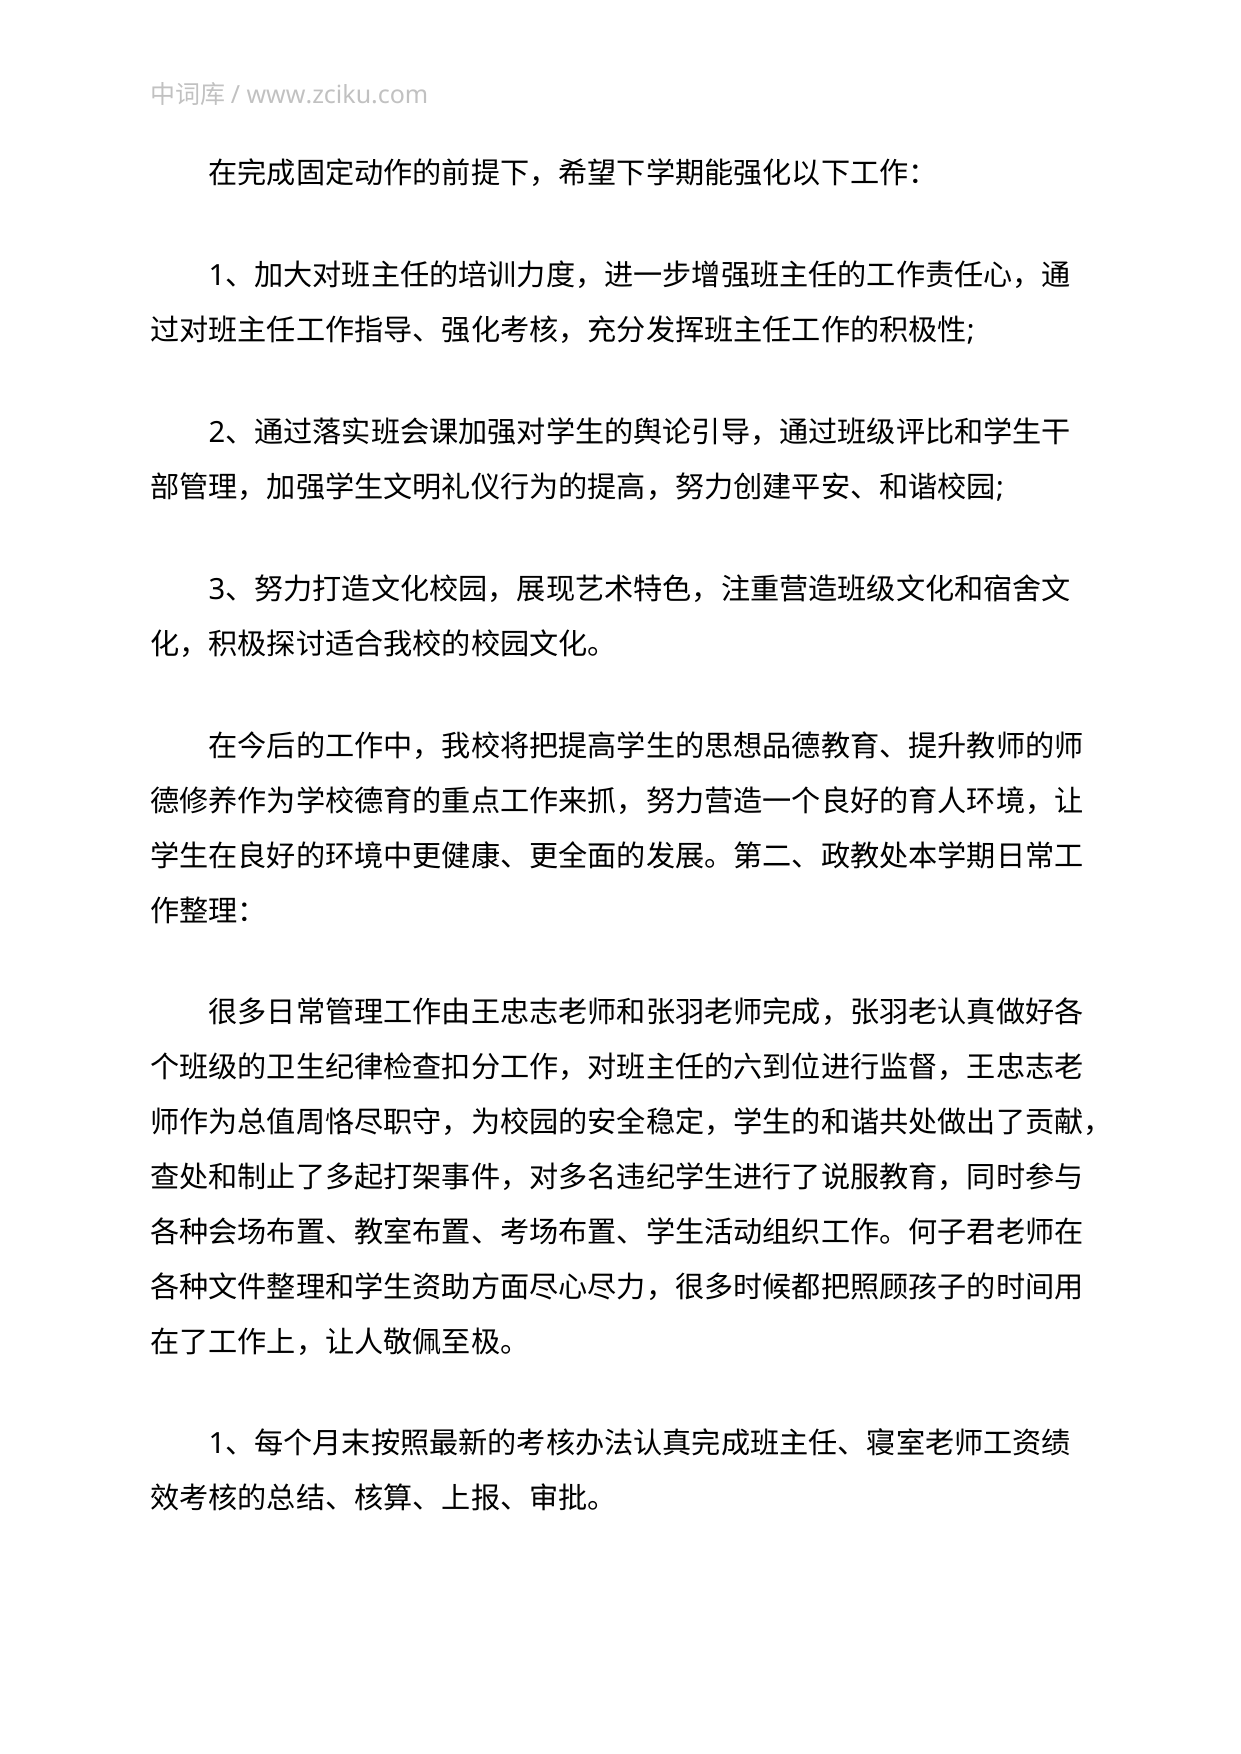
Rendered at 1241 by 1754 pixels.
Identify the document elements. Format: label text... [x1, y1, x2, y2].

text 3、努力打造文化校园，展现艺术特色，注重营造班级文化和宿舍文化，积极探讨适合我校的校园文化。 [150, 566, 1090, 663]
text 很多日常管理工作由王忠志老师和张羽老师完成，张羽老认真做好各个班级的卫生纪律检查扣分工作，对班主任的六到位进行监督，王忠志老师作为总值周恪尽职守，为校园的安全稳定，学生的和谐共处做出了贡献，查处和制止了多起打架事件，对多名违纪学生进行了说服教育，同时参与各种会场布置、教室布置、考场布置、学生活动组织工作。何子君老师在各种文件整理和学生资助方面尽心尽力，很多时候都把照顾孩子的时间用在了工作上，让人敬佩至极。 [150, 989, 1090, 1361]
text 在完成固定动作的前提下，希望下学期能强化以下工作： [150, 150, 1090, 192]
text 1、加大对班主任的培训力度，进一步增强班主任的工作责任心，通过对班主任工作指导、强化考核，充分发挥班主任工作的积极性; [150, 252, 1090, 349]
text 2、通过落实班会课加强对学生的舆论引导，通过班级评比和学生干部管理，加强学生文明礼仪行为的提高，努力创建平安、和谐校园; [150, 409, 1090, 506]
text 在今后的工作中，我校将把提高学生的思想品德教育、提升教师的师德修养作为学校德育的重点工作来抓，努力营造一个良好的育人环境，让学生在良好的环境中更健康、更全面的发展。第二、政教处本学期日常工作整理： [150, 722, 1090, 929]
text 1、每个月末按照最新的考核办法认真完成班主任、寝室老师工资绩效考核的总结、核算、上报、审批。 [150, 1420, 1090, 1517]
